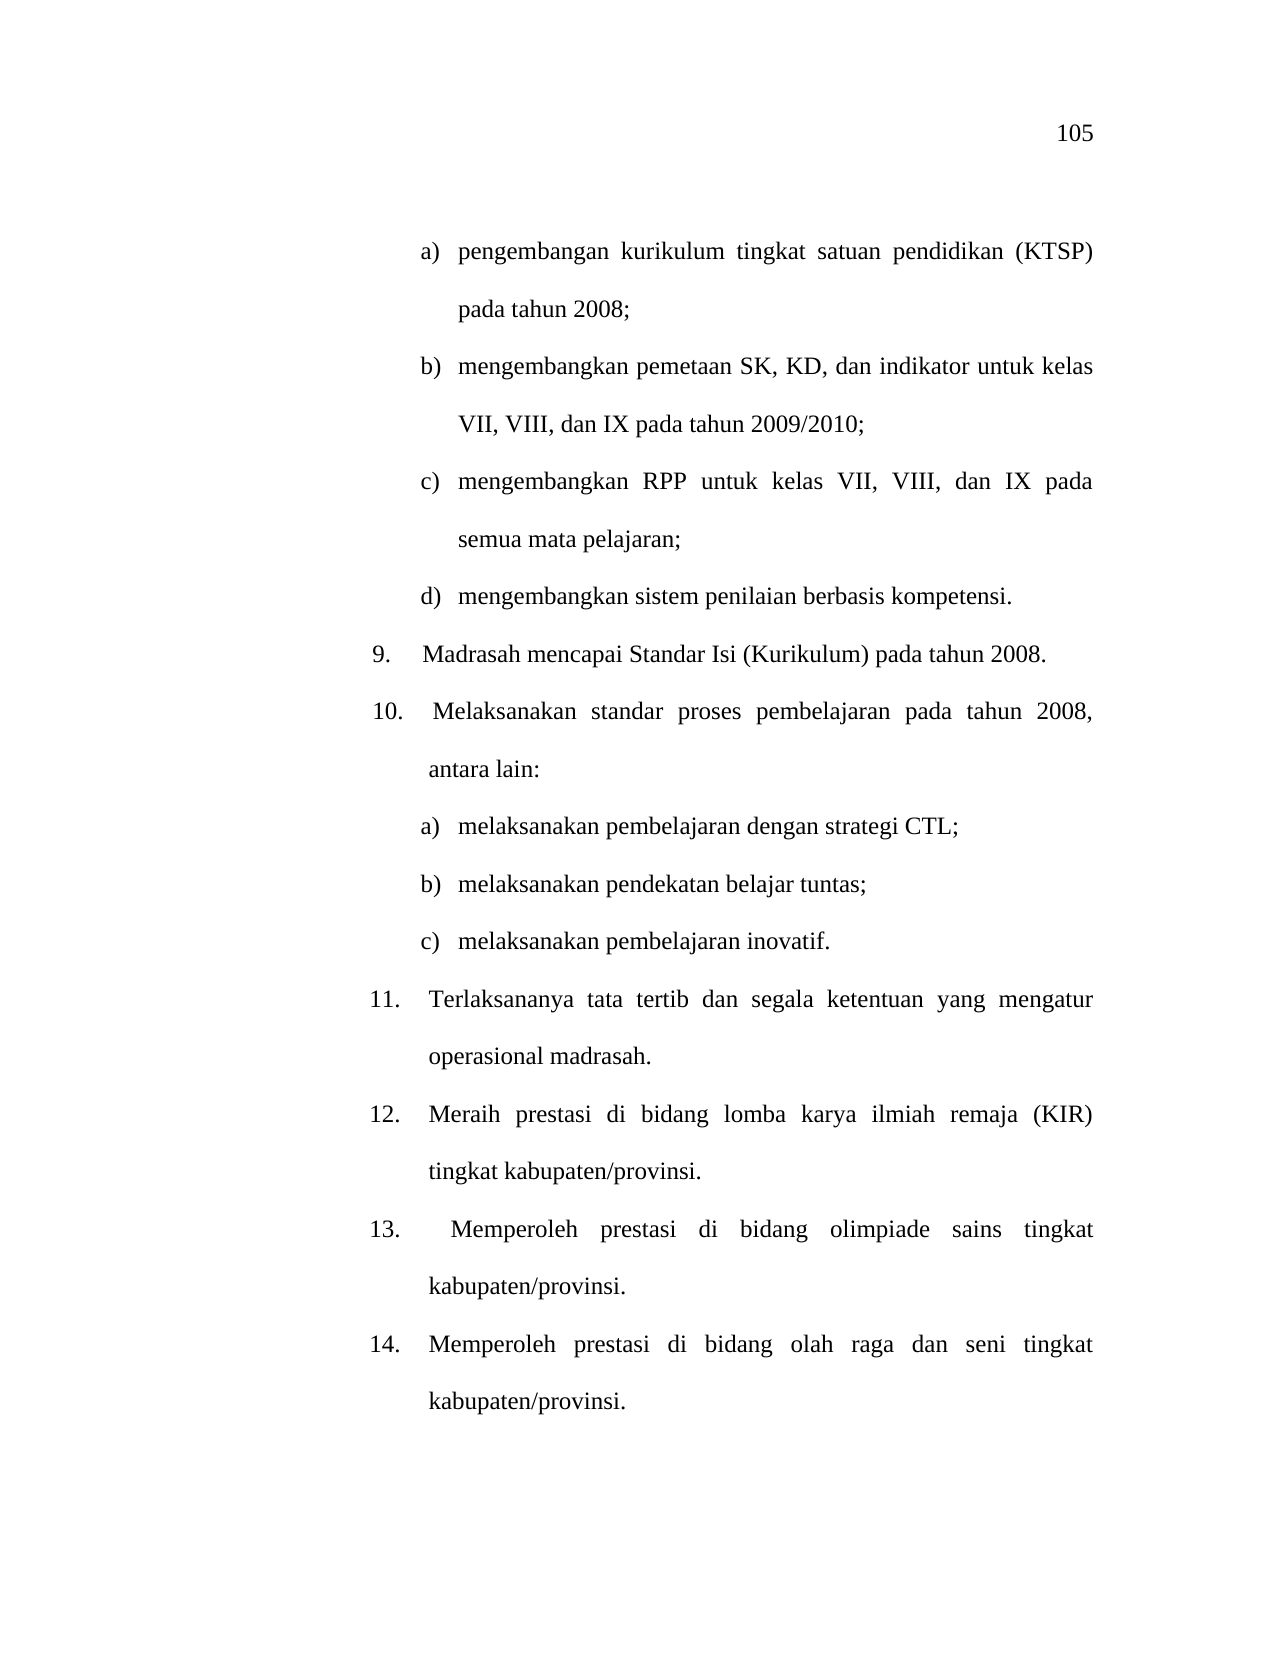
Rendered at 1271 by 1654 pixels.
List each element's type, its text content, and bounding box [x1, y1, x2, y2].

list Memperoleh prestasi di bidang olimpiade sains tingkat kabupaten/provinsi. [369, 1214, 1094, 1300]
list Terlaksananya tata tertib dan segala ketentuan yang mengatur operasional madrasah. [369, 984, 1094, 1070]
list mengembangkan sistem penilaian berbasis kompetensi. [420, 581, 1094, 610]
text 9. Madrasah mencapai Standar Isi (Kurikulum) pada tahun 2008. [372, 639, 1094, 667]
list melaksanakan pembelajaran dengan strategi CTL; [420, 811, 1094, 840]
list mengembangkan pemetaan SK, KD, dan indikator untuk kelas VII, VIII, dan IX pada tahun 2009/2010; [420, 351, 1094, 437]
text 10. Melaksanakan standar proses pembelajaran pada tahun 2008, antara lain: [372, 696, 1094, 782]
list melaksanakan pendekatan belajar tuntas; [420, 869, 1094, 897]
list Memperoleh prestasi di bidang olah raga dan seni tingkat kabupaten/provinsi. [369, 1329, 1094, 1415]
list Meraih prestasi di bidang lomba karya ilmiah remaja (KIR) tingkat kabupaten/provinsi. [369, 1099, 1094, 1185]
list melaksanakan pembelajaran inovatif. [420, 926, 1094, 955]
list pengembangan kurikulum tingkat satuan pendidikan (KTSP) pada tahun 2008; [420, 236, 1094, 322]
list mengembangkan RPP untuk kelas VII, VIII, dan IX pada semua mata pelajaran; [420, 466, 1094, 552]
